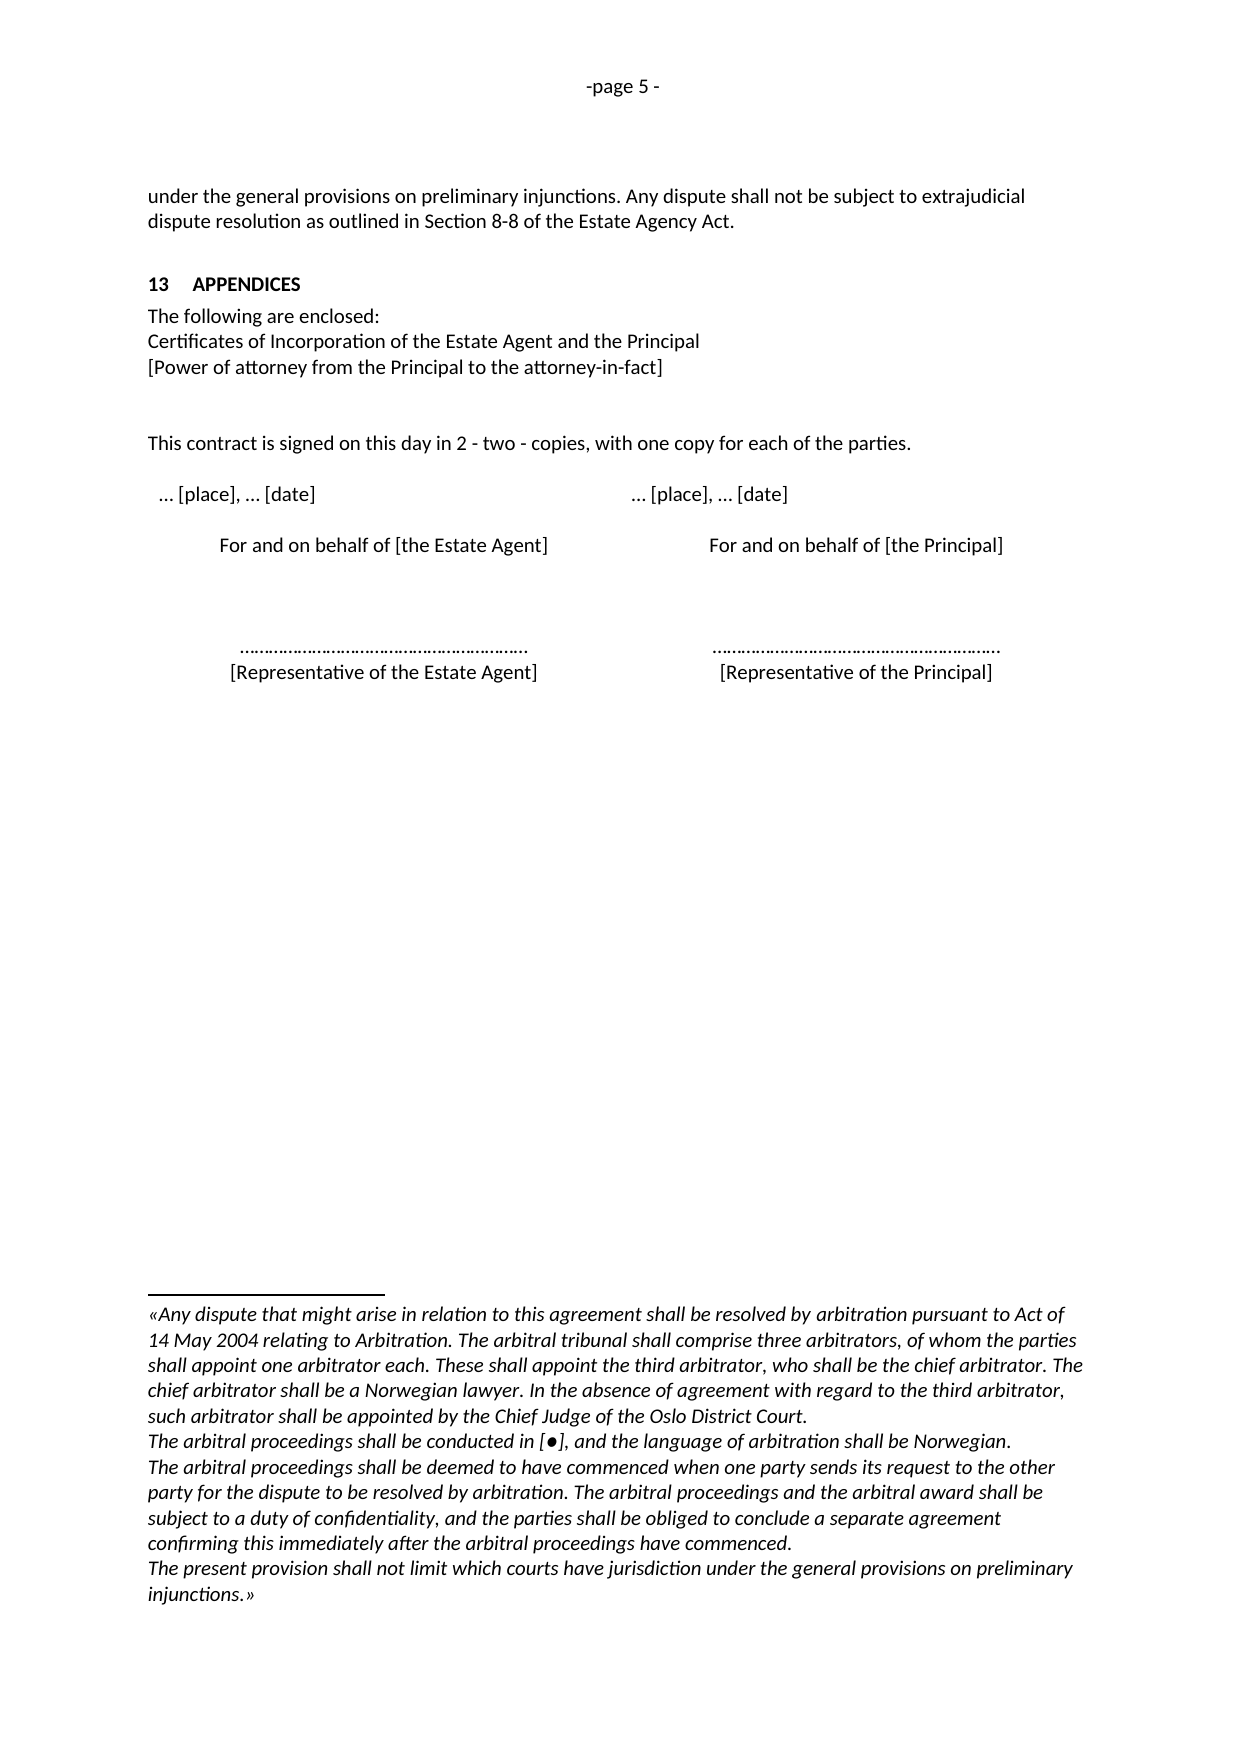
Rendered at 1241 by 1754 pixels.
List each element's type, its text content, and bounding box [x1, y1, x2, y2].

table_header … [place], … [date] [148, 481, 620, 507]
subtitle Appendices [148, 272, 1093, 297]
table_cell For and on behalf of [the Principal] [620, 507, 1093, 557]
table_cell …………………………………………………… [620, 558, 1093, 659]
table_header … [place], … [date] [620, 481, 1093, 507]
text Certificates of Incorporation of the Estate Agent and the Principal [148, 329, 1093, 354]
text The following are enclosed: [148, 303, 1093, 329]
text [148, 183, 1093, 234]
text [Power of attorney from the Principal to the attorney-in-fact] [148, 354, 1093, 379]
table_cell [Representative of the Estate Agent] [148, 659, 620, 684]
table_cell [Representative of the Principal] [620, 659, 1093, 684]
table_cell …………………………………………………… [148, 558, 620, 659]
text This contract is signed on this day in 2 - two - copies, with one copy for each of the parties. [148, 430, 1093, 456]
table_cell For and on behalf of [the Estate Agent] [148, 507, 620, 557]
